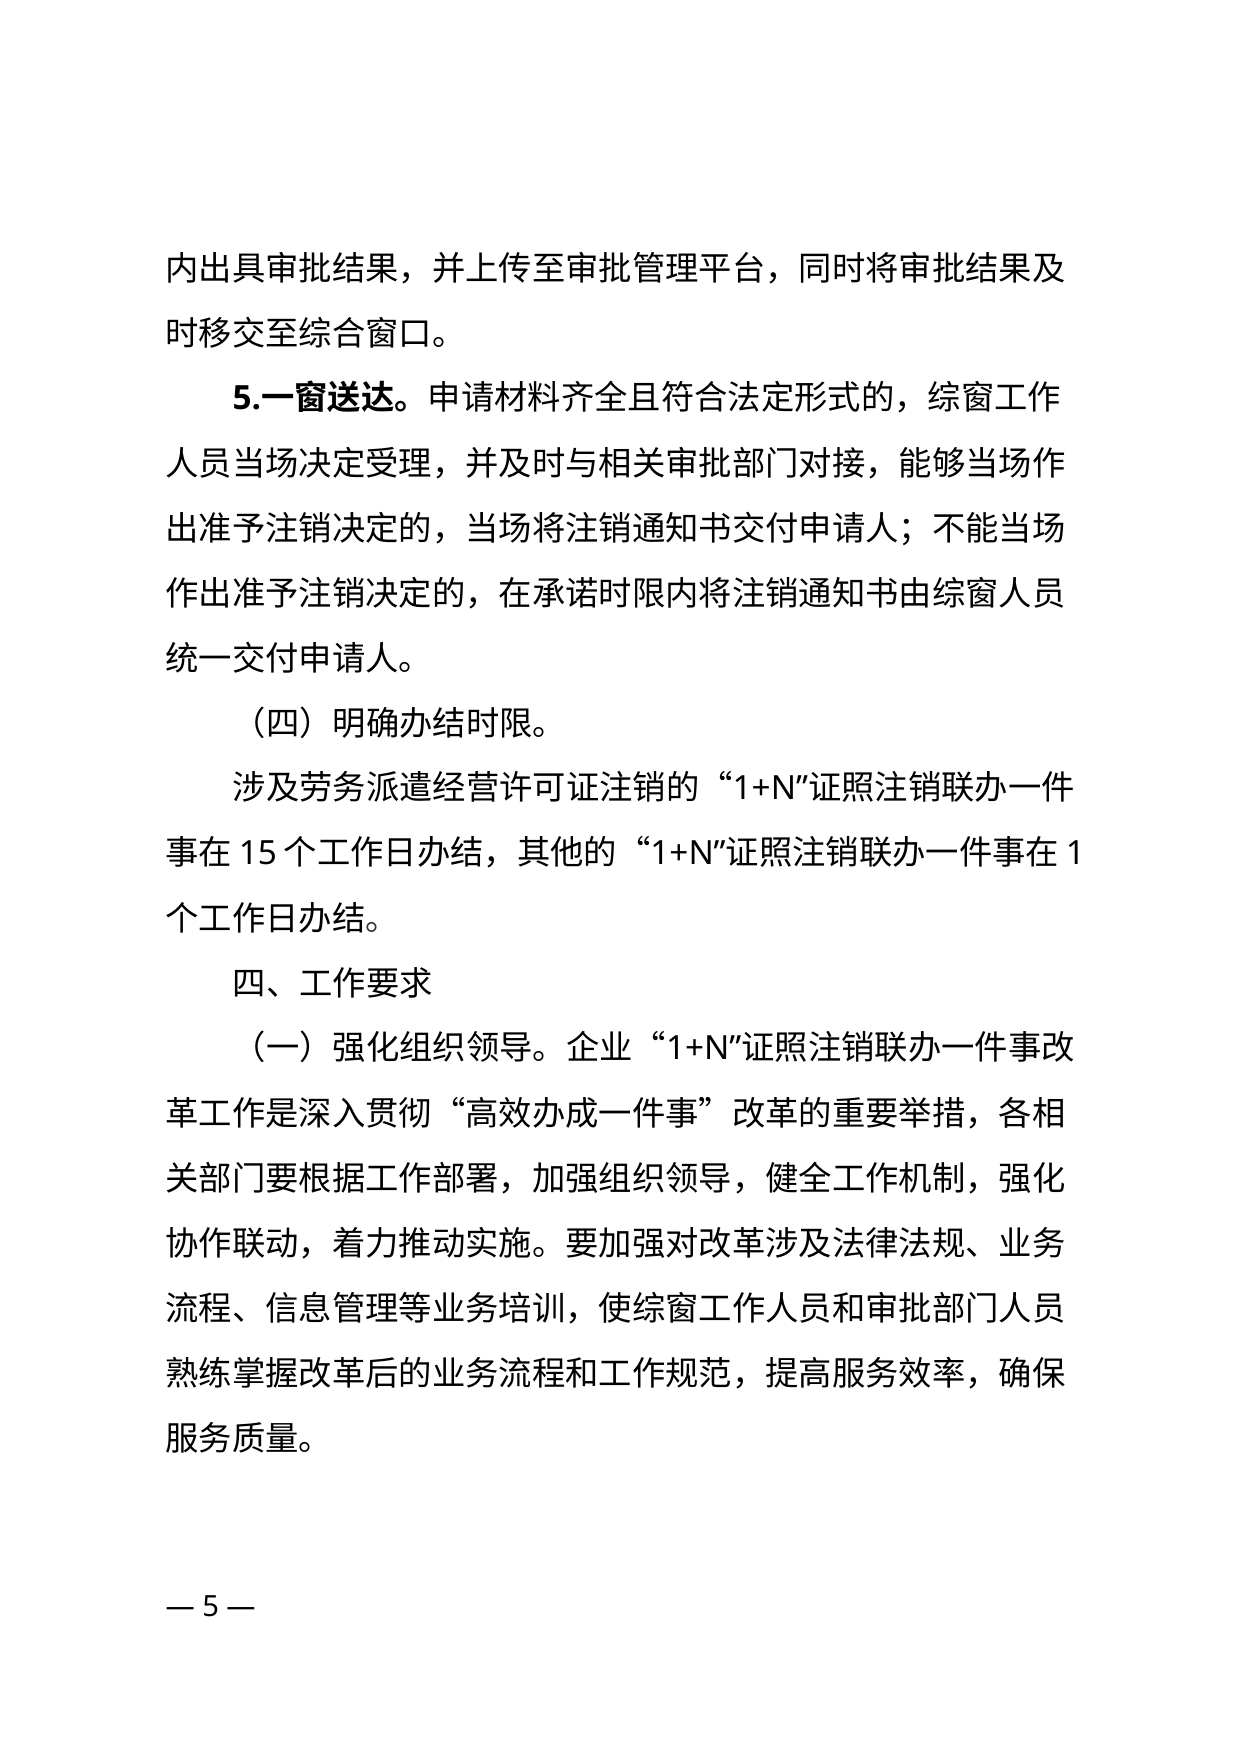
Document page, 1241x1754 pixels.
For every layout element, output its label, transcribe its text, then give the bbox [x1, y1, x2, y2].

text 涉及劳务派遣经营许可证注销的“1+N”证照注销联办一件事在15个工作日办结，其他的“1+N”证照注销联办一件事在1个工作日办结。 [165, 753, 1087, 948]
text 四、工作要求 [165, 948, 1087, 1013]
text （一）强化组织领导。企业“1+N”证照注销联办一件事改革工作是深入贯彻“高效办成一件事”改革的重要举措，各相关部门要根据工作部署，加强组织领导，健全工作机制，强化协作联动，着力推动实施。要加强对改革涉及法律法规、业务流程、信息管理等业务培训，使综窗工作人员和审批部门人员熟练掌握改革后的业务流程和工作规范，提高服务效率，确保服务质量。 [165, 1013, 1087, 1468]
text 5.一窗送达。申请材料齐全且符合法定形式的，综窗工作人员当场决定受理，并及时与相关审批部门对接，能够当场作出准予注销决定的，当场将注销通知书交付申请人；不能当场作出准予注销决定的，在承诺时限内将注销通知书由综窗人员统一交付申请人。 [165, 363, 1087, 688]
text （四）明确办结时限。 [165, 688, 1087, 753]
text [165, 233, 1087, 363]
